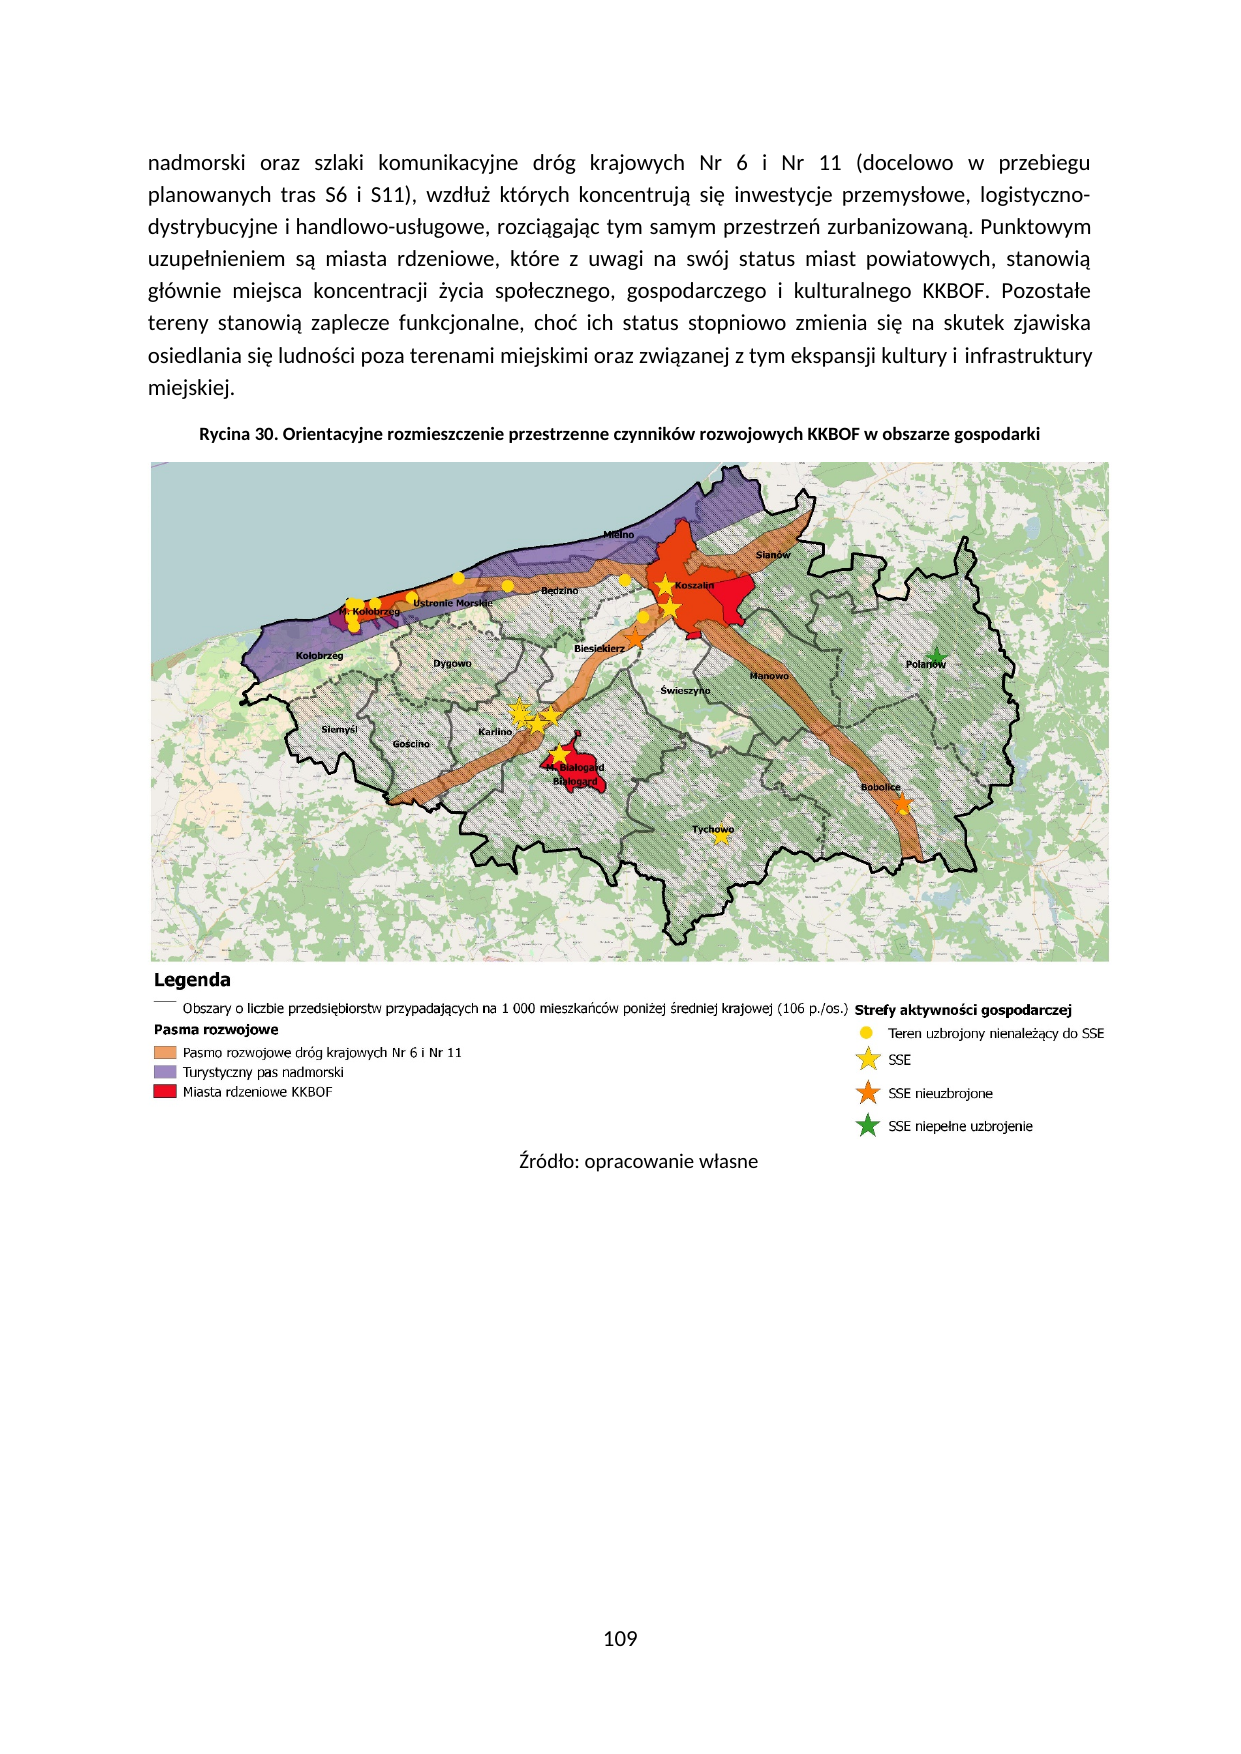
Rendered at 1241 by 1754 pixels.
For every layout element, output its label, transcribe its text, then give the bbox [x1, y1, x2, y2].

picture [147, 462, 1112, 1145]
text Źródło: opracowanie własne [148, 1149, 1093, 1174]
text Rycina 30. Orientacyjne rozmieszczenie przestrzenne czynników rozwojowych KKBOF w obszarze gospodarki [148, 422, 1093, 445]
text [148, 148, 1093, 401]
